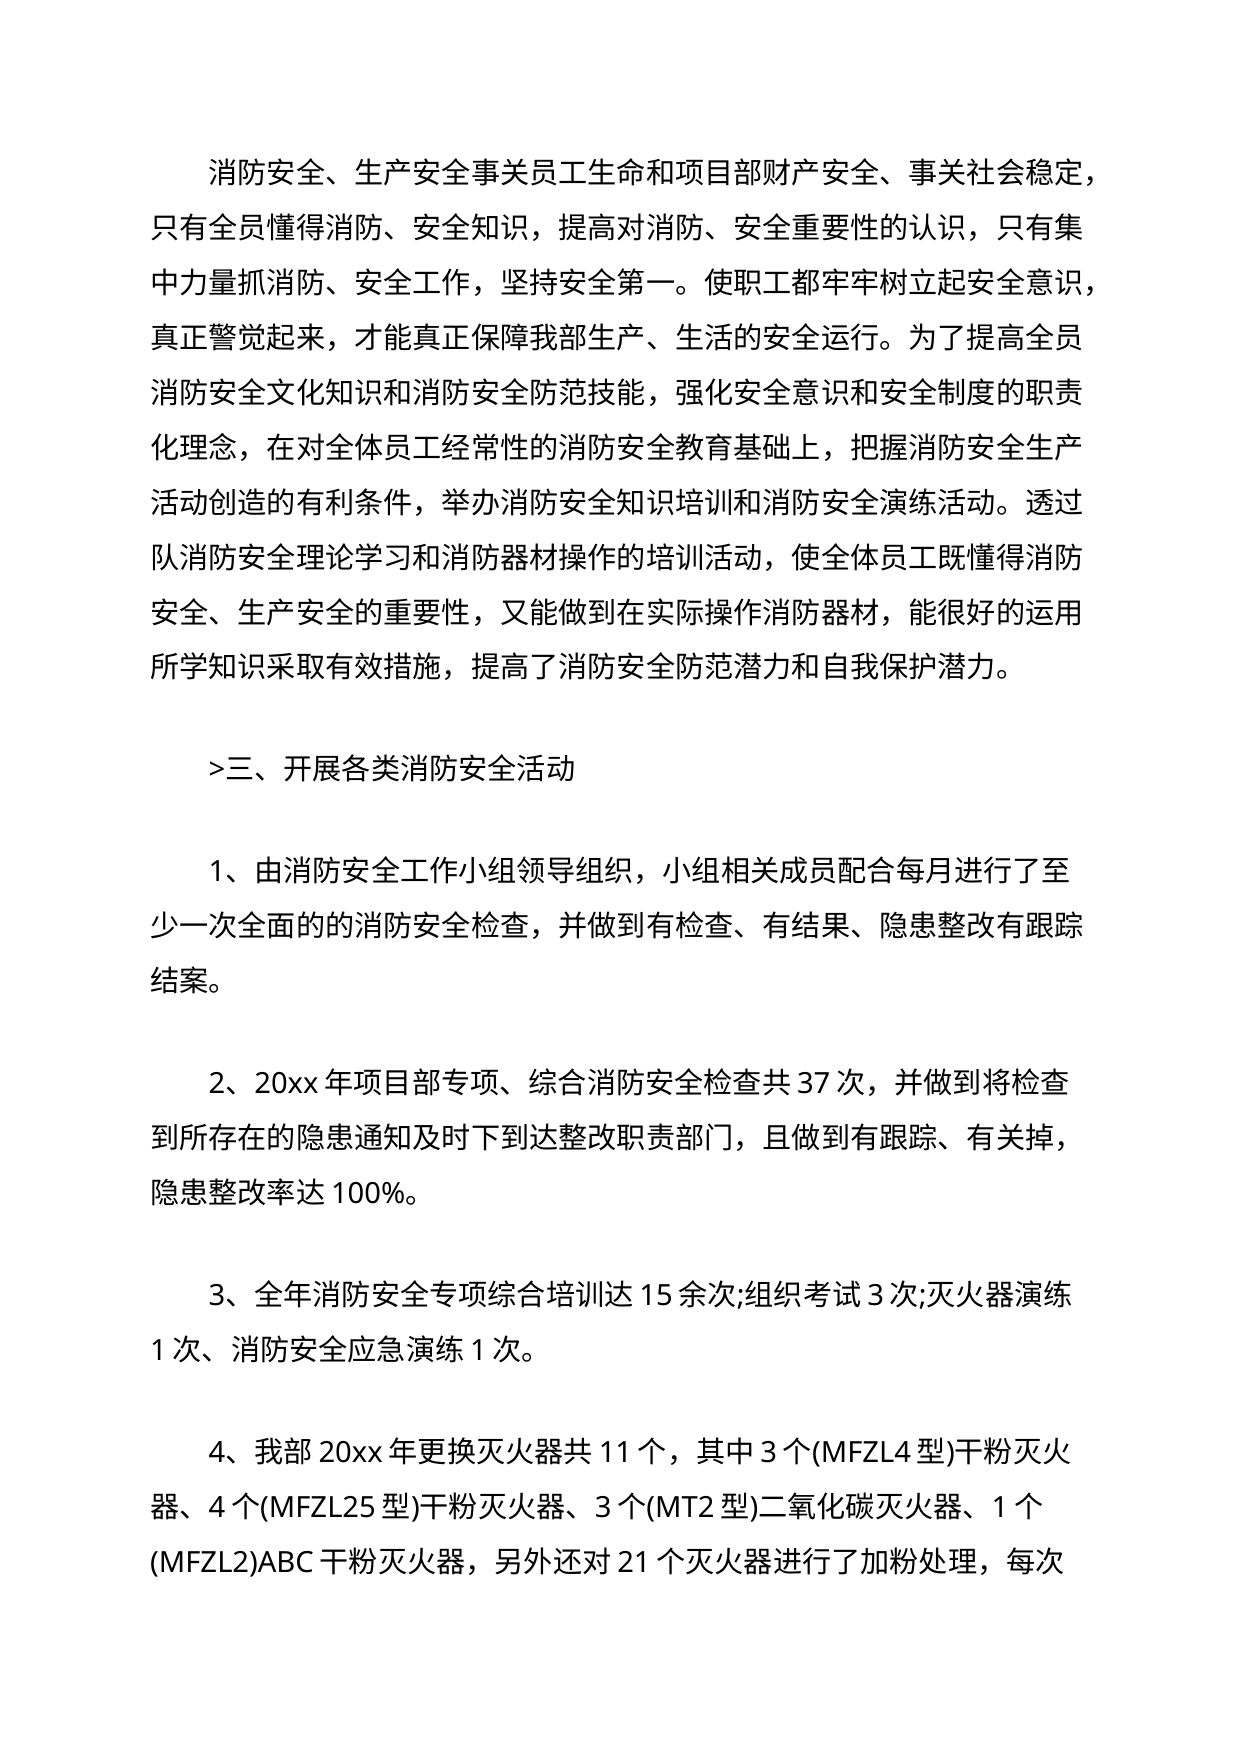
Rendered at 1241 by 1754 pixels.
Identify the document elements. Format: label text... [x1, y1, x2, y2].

text 消防安全、生产安全事关员工生命和项目部财产安全、事关社会稳定，只有全员懂得消防、安全知识，提高对消防、安全重要性的认识，只有集中力量抓消防、安全工作，坚持安全第一。使职工都牢牢树立起安全意识，真正警觉起来，才能真正保障我部生产、生活的安全运行。为了提高全员消防安全文化知识和消防安全防范技能，强化安全意识和安全制度的职责化理念，在对全体员工经常性的消防安全教育基础上，把握消防安全生产活动创造的有利条件，举办消防安全知识培训和消防安全演练活动。透过队消防安全理论学习和消防器材操作的培训活动，使全体员工既懂得消防安全、生产安全的重要性，又能做到在实际操作消防器材，能很好的运用所学知识采取有效措施，提高了消防安全防范潜力和自我保护潜力。 [150, 150, 1090, 686]
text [150, 1428, 1090, 1581]
text 3、全年消防安全专项综合培训达15余次;组织考试3次;灭火器演练1次、消防安全应急演练1次。 [150, 1271, 1090, 1369]
text >三、开展各类消防安全活动 [150, 746, 1090, 788]
text 1、由消防安全工作小组领导组织，小组相关成员配合每月进行了至少一次全面的的消防安全检查，并做到有检查、有结果、隐患整改有跟踪结案。 [150, 848, 1090, 1000]
text 2、20xx年项目部专项、综合消防安全检查共37次，并做到将检查到所存在的隐患通知及时下到达整改职责部门，且做到有跟踪、有关掉，隐患整改率达100%。 [150, 1059, 1090, 1212]
